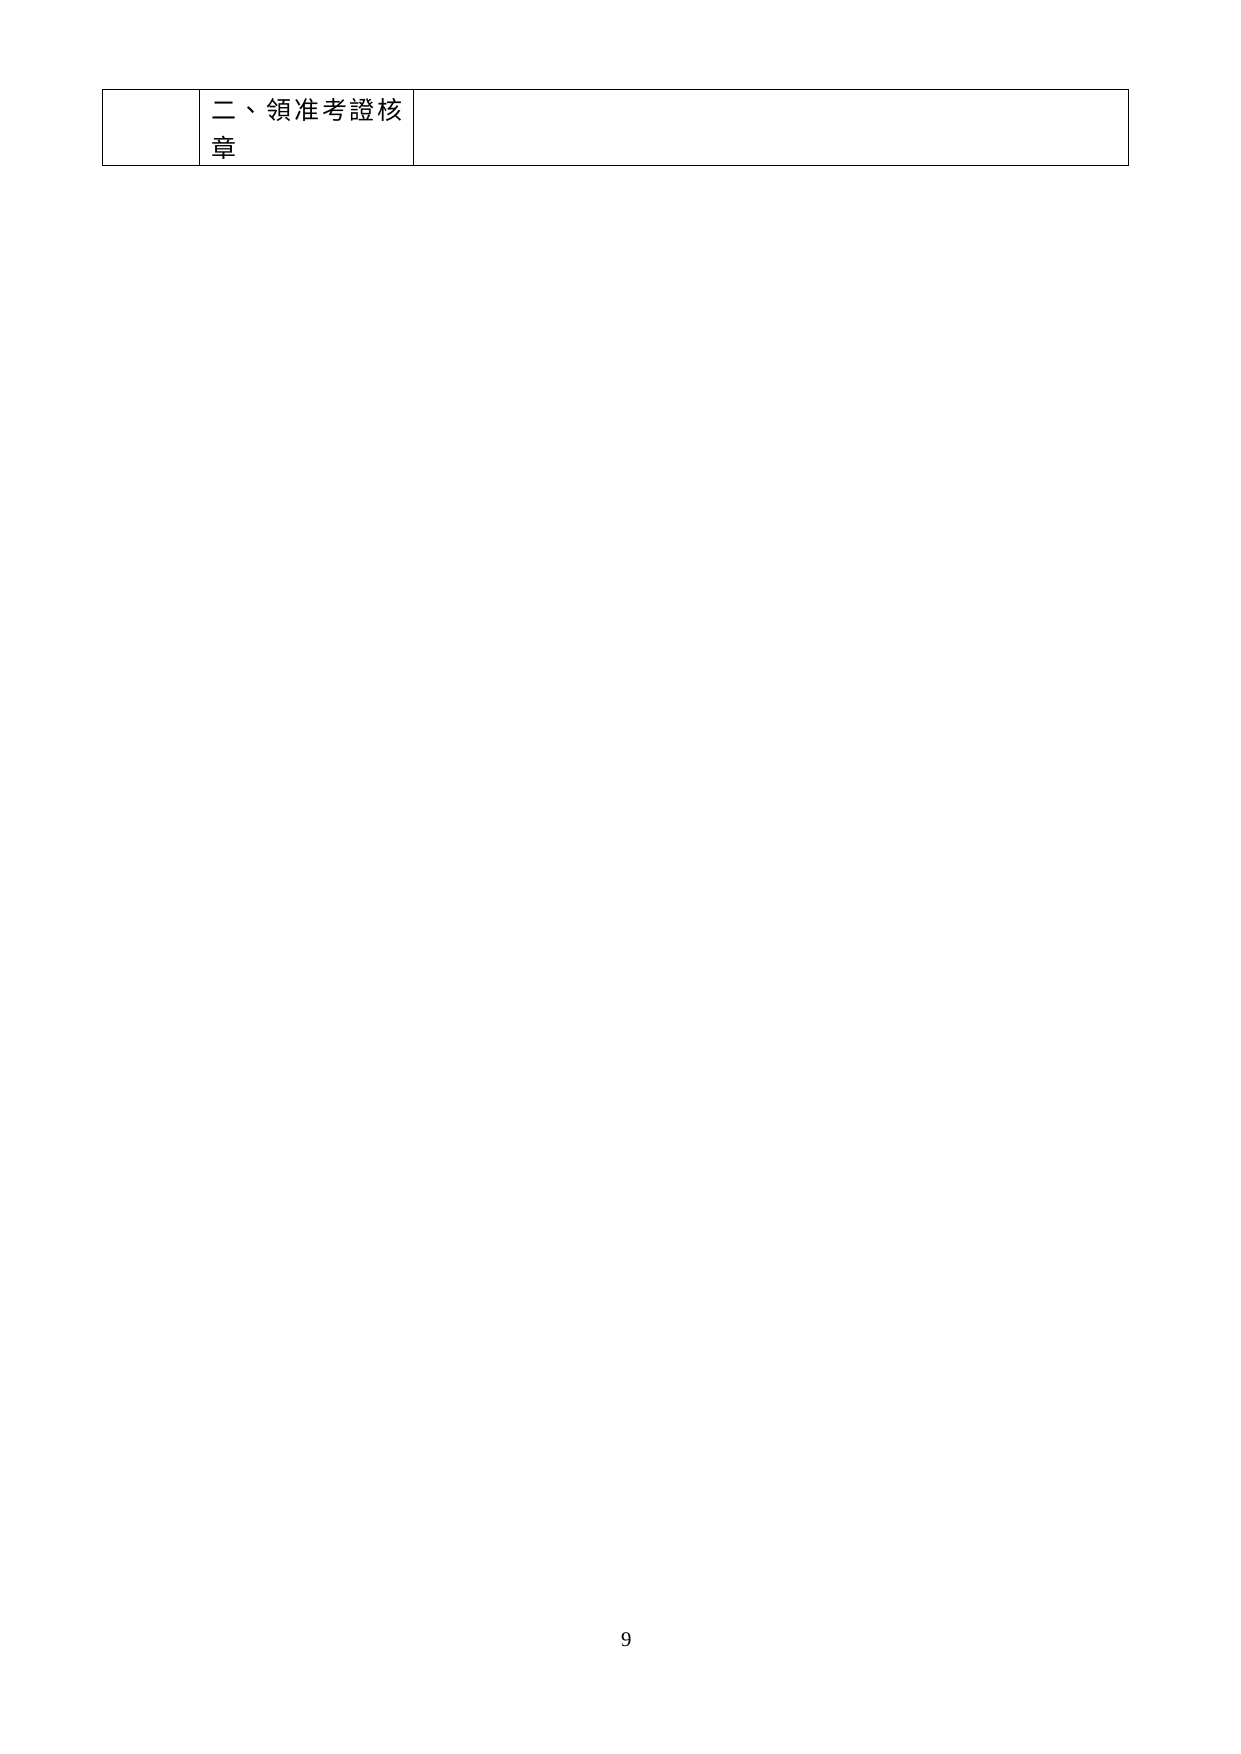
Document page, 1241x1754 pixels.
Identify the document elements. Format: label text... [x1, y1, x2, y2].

table_cell 二、領准考證核章 [200, 90, 413, 165]
table_cell [414, 90, 1128, 165]
